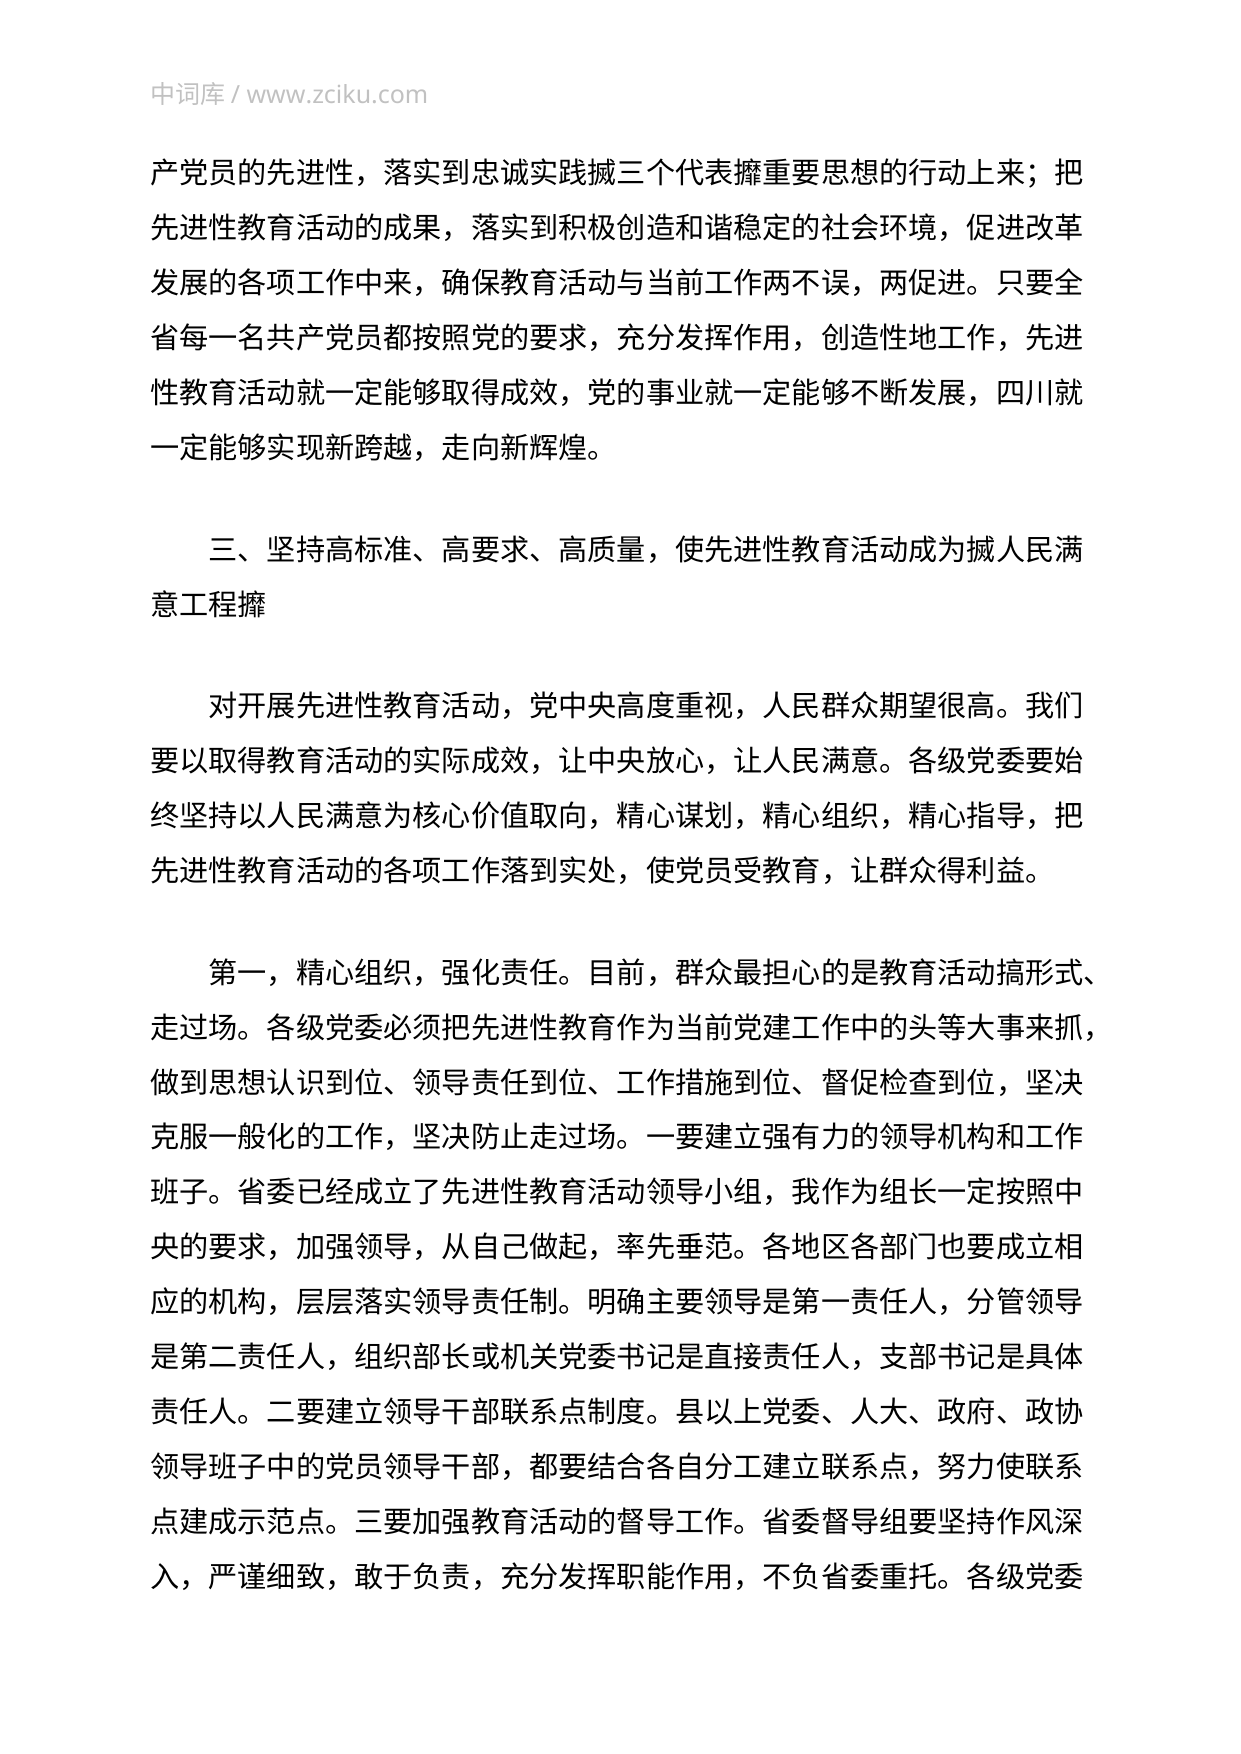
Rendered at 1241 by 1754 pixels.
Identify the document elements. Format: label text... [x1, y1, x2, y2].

text 三、坚持高标准、高要求、高质量，使先进性教育活动成为搣人民满意工程攠 [150, 526, 1090, 623]
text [150, 949, 1090, 1596]
text 对开展先进性教育活动，党中央高度重视，人民群众期望很高。我们要以取得教育活动的实际成效，让中央放心，让人民满意。各级党委要始终坚持以人民满意为核心价值取向，精心谋划，精心组织，精心指导，把先进性教育活动的各项工作落到实处，使党员受教育，让群众得利益。 [150, 683, 1090, 890]
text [150, 150, 1090, 467]
